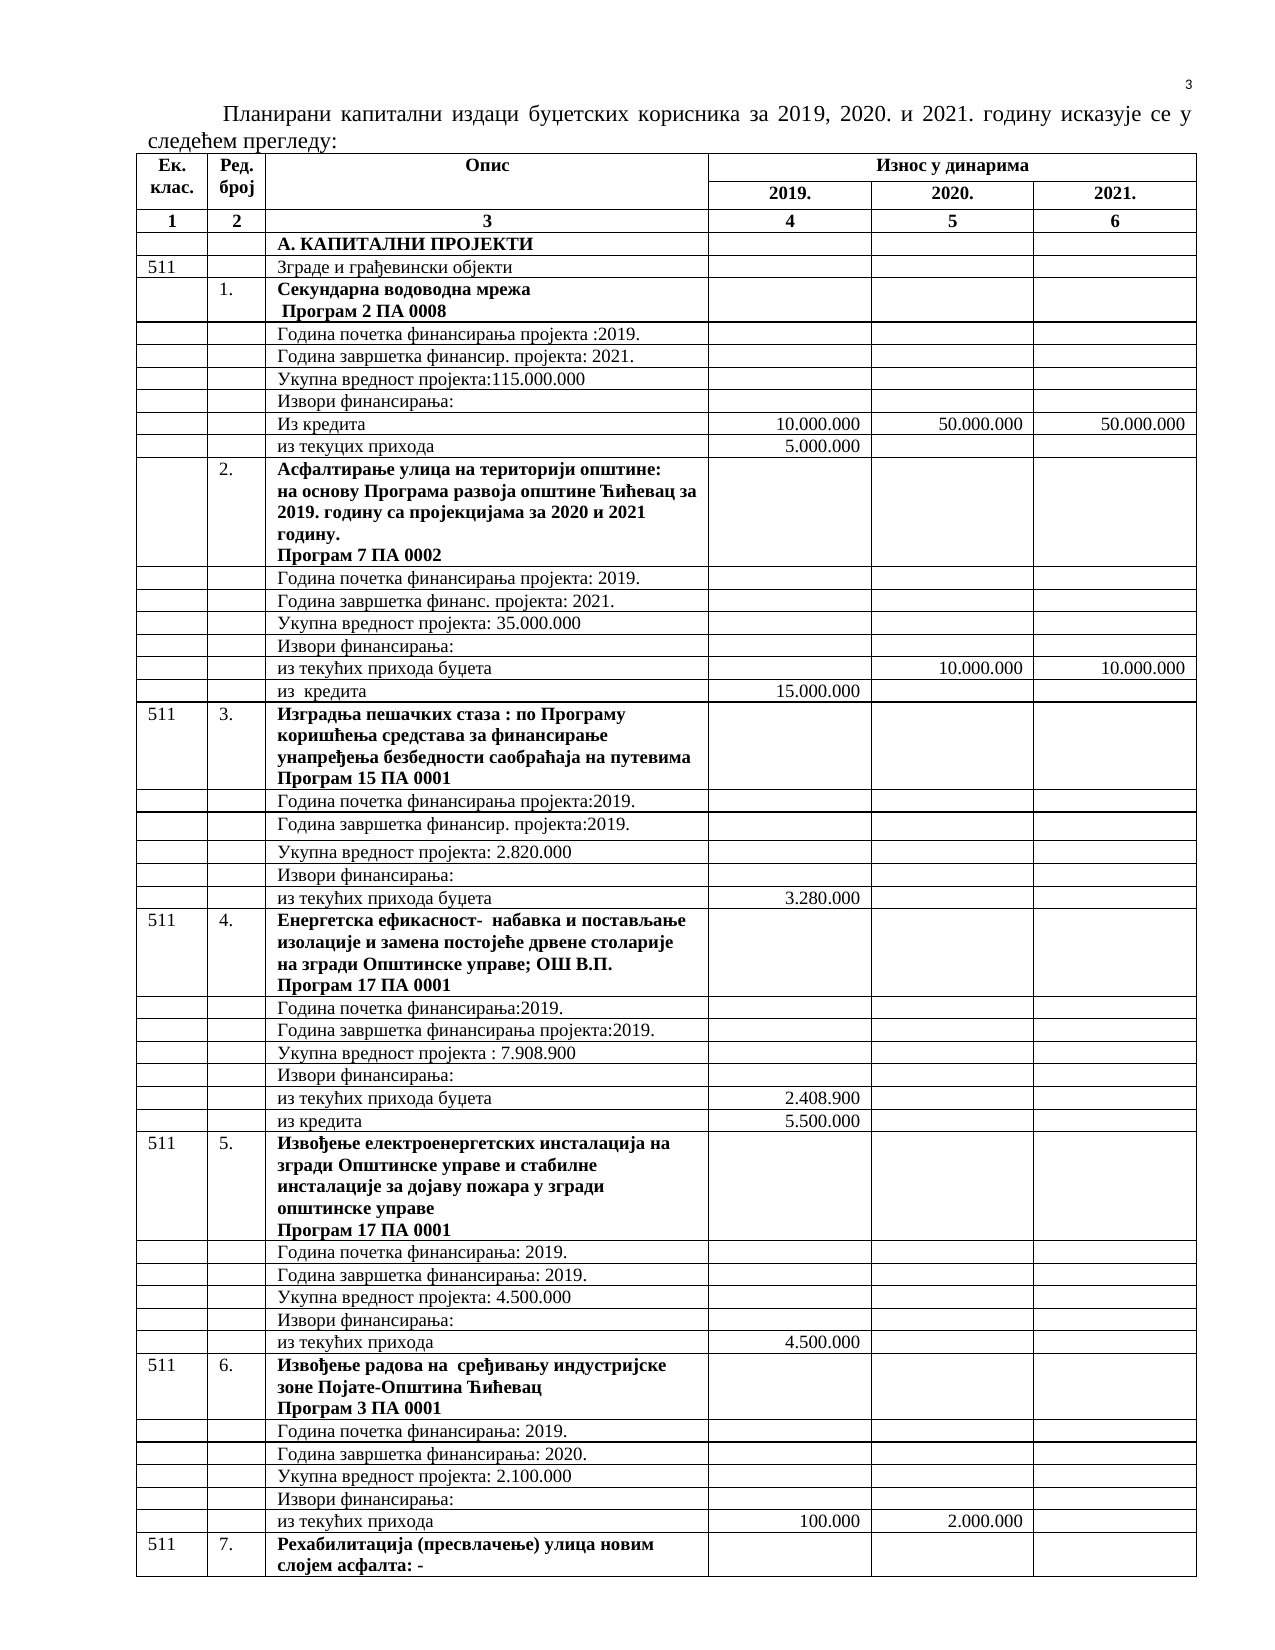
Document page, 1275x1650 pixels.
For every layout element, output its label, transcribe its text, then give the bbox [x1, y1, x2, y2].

table_cell [1034, 390, 1196, 412]
table_cell 3.280.000 [709, 887, 871, 908]
table_cell из текућих прихода буџета [266, 657, 708, 679]
table_cell [709, 864, 871, 886]
table_cell Зграде и грађевински објекти [266, 256, 708, 277]
table_cell [872, 323, 1033, 344]
table_cell Укупна вредност пројекта:115.000.000 [266, 368, 708, 389]
table_cell [1034, 997, 1196, 1018]
table_cell [872, 1443, 1033, 1464]
table_cell [872, 1465, 1033, 1487]
table_cell [709, 256, 871, 277]
table_cell [872, 435, 1033, 457]
table_cell [208, 1465, 265, 1487]
table_cell [137, 1488, 207, 1509]
table_cell из кредита [266, 680, 708, 701]
table_cell из текућих прихода буџета [266, 887, 708, 908]
table_cell [208, 864, 265, 886]
table_cell [1034, 278, 1196, 321]
table_cell [709, 1019, 871, 1041]
table_cell [208, 680, 265, 701]
table_cell 2020. [872, 182, 1033, 209]
table_cell [709, 1533, 871, 1576]
table_cell 5. [208, 1132, 265, 1240]
table_cell [1034, 1331, 1196, 1353]
table_cell [709, 612, 871, 634]
table_cell Асфалтирање улица на територији општине: на основу Програма развоја општине Ћићевац за 2019. годину са пројекцијама за 2020 и 2021 годину. Програм 7 ПА 0002 [266, 458, 708, 566]
table_cell [137, 680, 207, 701]
table_cell [709, 909, 871, 996]
table_cell [1034, 590, 1196, 611]
table_cell [872, 813, 1033, 840]
table_cell Секундарна водоводна мрежа Програм 2 ПА 0008 [266, 278, 708, 321]
table_cell из кредита [266, 1110, 708, 1131]
table_cell [872, 612, 1033, 634]
table_cell [872, 1354, 1033, 1419]
table_cell [872, 1264, 1033, 1285]
table_cell Извори финансирања: [266, 1488, 708, 1509]
table_cell [872, 458, 1033, 566]
table_cell Изградња пешачких стаза : по Програму коришћења средстава за финансирање унапређења безбедности саобраћаја на путевима Програм 15 ПА 0001 [266, 703, 708, 789]
table_cell [208, 256, 265, 277]
table_cell [1034, 841, 1196, 863]
table_cell [872, 1331, 1033, 1353]
table_cell Извори финансирања: [266, 635, 708, 656]
table_cell [709, 590, 871, 611]
table_cell [1034, 1533, 1196, 1576]
table_cell [137, 368, 207, 389]
table_header Износ у динарима [709, 154, 1196, 181]
table_cell Година почетка финансирања: 2019. [266, 1241, 708, 1263]
table_cell [137, 1309, 207, 1330]
table_cell [872, 1064, 1033, 1086]
table_cell [208, 1309, 265, 1330]
table_cell [137, 1110, 207, 1131]
table_cell [872, 390, 1033, 412]
table_cell [872, 635, 1033, 656]
table_cell [208, 1264, 265, 1285]
table_cell [137, 413, 207, 434]
table_cell [872, 1309, 1033, 1330]
table_cell Укупна вредност пројекта: 35.000.000 [266, 612, 708, 634]
table_cell [709, 703, 871, 789]
table_cell [709, 458, 871, 566]
table_cell [1034, 635, 1196, 656]
table_cell [1034, 887, 1196, 908]
table_cell [137, 233, 207, 254]
table_cell [1034, 256, 1196, 277]
table_cell из текућих прихода буџета [266, 1087, 708, 1108]
table_cell 10.000.000 [709, 413, 871, 434]
table_cell [208, 1510, 265, 1532]
table_cell [137, 1064, 207, 1086]
table_cell [137, 1042, 207, 1063]
table_cell [872, 841, 1033, 863]
table_cell [137, 1019, 207, 1041]
table_cell [137, 390, 207, 412]
table_cell [137, 1286, 207, 1308]
table_cell [872, 909, 1033, 996]
table_cell [872, 790, 1033, 811]
table_cell [137, 1241, 207, 1263]
table_cell [137, 1420, 207, 1441]
table_cell [709, 1443, 871, 1464]
table_cell [872, 1087, 1033, 1108]
table_cell [1034, 1132, 1196, 1240]
table_cell Година завршетка финансирања пројекта:2019. [266, 1019, 708, 1041]
table_cell [137, 997, 207, 1018]
table_cell 5.000.000 [709, 435, 871, 457]
table_cell 6. [208, 1354, 265, 1419]
table_cell [709, 841, 871, 863]
table_cell [709, 1354, 871, 1419]
table_cell [1034, 909, 1196, 996]
table_cell 511 [137, 909, 207, 996]
table_cell [137, 841, 207, 863]
table_cell [137, 1264, 207, 1285]
table_cell 5 [872, 210, 1033, 232]
table_cell [709, 657, 871, 679]
table_cell [709, 1132, 871, 1240]
table_cell Укупна вредност пројекта : 7.908.900 [266, 1042, 708, 1063]
table_cell [208, 841, 265, 863]
table_cell [137, 345, 207, 367]
table_cell [208, 1019, 265, 1041]
table_cell [872, 997, 1033, 1018]
table_cell [137, 1443, 207, 1464]
table_cell [208, 1087, 265, 1108]
table_cell 15.000.000 [709, 680, 871, 701]
text Планирани капитални издаци буџетских корисника за 2019, 2020. и 2021. годину исказује се у следећем прегледу: [148, 100, 1192, 153]
table_cell [709, 790, 871, 811]
table_cell [137, 435, 207, 457]
table_cell [208, 567, 265, 588]
table_cell [208, 1420, 265, 1441]
table_cell [709, 368, 871, 389]
table_cell Извори финансирања: [266, 390, 708, 412]
table_cell [208, 233, 265, 254]
table_cell 2 [208, 210, 265, 232]
table_cell [137, 458, 207, 566]
table_cell [1034, 1488, 1196, 1509]
table_cell 2021. [1034, 182, 1196, 209]
table_cell Година почетка финансирања: 2019. [266, 1420, 708, 1441]
table_cell [137, 323, 207, 344]
table_cell Година завршетка финансир. пројекта:2019. [266, 813, 708, 840]
table_cell [872, 864, 1033, 886]
table_cell [1034, 790, 1196, 811]
table_cell [1034, 368, 1196, 389]
table_cell [137, 1465, 207, 1487]
table_cell [1034, 703, 1196, 789]
table_cell 10.000.000 [872, 657, 1033, 679]
table_cell [872, 233, 1033, 254]
table_cell [1034, 458, 1196, 566]
table_cell [1034, 1019, 1196, 1041]
table_cell [208, 1488, 265, 1509]
table_cell [709, 567, 871, 588]
table_cell 511 [137, 1533, 207, 1576]
table_cell [1034, 1354, 1196, 1419]
table_cell [137, 567, 207, 588]
table_cell [208, 1241, 265, 1263]
table_cell [208, 1064, 265, 1086]
table_cell [1034, 1443, 1196, 1464]
table_cell Извори финансирања: [266, 1309, 708, 1330]
table_cell 1. [208, 278, 265, 321]
table_cell [872, 590, 1033, 611]
table_cell [137, 864, 207, 886]
table_cell [872, 278, 1033, 321]
table_cell [137, 887, 207, 908]
table_cell [208, 612, 265, 634]
table_cell [709, 635, 871, 656]
table_cell 6 [1034, 210, 1196, 232]
table_cell Година завршетка финансирања: 2019. [266, 1264, 708, 1285]
table_cell [872, 1110, 1033, 1131]
table_cell Година завршетка финанс. пројекта: 2021. [266, 590, 708, 611]
table_cell из текућих прихода [266, 1331, 708, 1353]
table_cell 50.000.000 [872, 413, 1033, 434]
table_cell из текућих прихода [266, 1510, 708, 1532]
table_cell Извори финансирања: [266, 1064, 708, 1086]
table_cell [1034, 345, 1196, 367]
table_cell [137, 635, 207, 656]
table_cell Укупна вредност пројекта: 2.820.000 [266, 841, 708, 863]
table_cell [709, 390, 871, 412]
table_cell [872, 703, 1033, 789]
table_cell [1034, 323, 1196, 344]
table_cell [137, 657, 207, 679]
table_cell [208, 435, 265, 457]
table_cell Извођење електроенергетских инсталација на згради Општинске управе и стабилне инсталације за дојаву пожара у згради општинске управе Програм 17 ПА 0001 [266, 1132, 708, 1240]
table_cell Извори финансирања: [266, 864, 708, 886]
table_cell [137, 1087, 207, 1108]
table_cell [872, 256, 1033, 277]
table_cell [1034, 1087, 1196, 1108]
table_cell [208, 1042, 265, 1063]
table_cell [709, 1286, 871, 1308]
table_cell [1034, 1465, 1196, 1487]
table_cell [1034, 1420, 1196, 1441]
table_cell 511 [137, 703, 207, 789]
table_cell 4.500.000 [709, 1331, 871, 1353]
table_cell [208, 790, 265, 811]
table_cell [1034, 1110, 1196, 1131]
table_cell [709, 278, 871, 321]
table_cell [709, 1241, 871, 1263]
table_cell 3 [266, 210, 708, 232]
table_cell Укупна вредност пројекта: 2.100.000 [266, 1465, 708, 1487]
table_cell 2.408.900 [709, 1087, 871, 1108]
table_cell 511 [137, 256, 207, 277]
table_cell [872, 567, 1033, 588]
table_cell [137, 590, 207, 611]
table_cell [709, 1465, 871, 1487]
table_cell [1034, 1264, 1196, 1285]
table_cell [709, 813, 871, 840]
table_cell [872, 887, 1033, 908]
table_cell [709, 997, 871, 1018]
table_cell [1034, 612, 1196, 634]
table_cell Година завршетка финансирања: 2020. [266, 1443, 708, 1464]
table_cell [208, 345, 265, 367]
table_cell [709, 323, 871, 344]
table_cell [872, 1286, 1033, 1308]
table_cell 2. [208, 458, 265, 566]
table_cell 10.000.000 [1034, 657, 1196, 679]
table_cell [208, 1331, 265, 1353]
table_cell 4 [709, 210, 871, 232]
table_cell Година почетка финансирања пројекта :2019. [266, 323, 708, 344]
table_cell [208, 413, 265, 434]
table_cell 511 [137, 1354, 207, 1419]
table_cell [709, 345, 871, 367]
table_cell Извођење радова на сређивању индустријске зоне Појате-Општина Ћићевац Програм 3 ПА 0001 [266, 1354, 708, 1419]
table_cell [208, 1110, 265, 1131]
table_cell А. КАПИТАЛНИ ПРОЈЕКТИ [266, 233, 708, 254]
table_cell [208, 1286, 265, 1308]
table_cell [1034, 1042, 1196, 1063]
table_cell Година почетка финансирања пројекта: 2019. [266, 567, 708, 588]
table_cell [709, 233, 871, 254]
table_cell [872, 368, 1033, 389]
table_cell 2.000.000 [872, 1510, 1033, 1532]
table_cell Година завршетка финансир. пројекта: 2021. [266, 345, 708, 367]
table_cell [1034, 233, 1196, 254]
table_cell 100.000 [709, 1510, 871, 1532]
table_cell [872, 1042, 1033, 1063]
table_cell [709, 1488, 871, 1509]
table_cell [1034, 1309, 1196, 1330]
table_cell 1 [137, 210, 207, 232]
table_cell [137, 813, 207, 840]
table_cell [208, 997, 265, 1018]
table_cell 4. [208, 909, 265, 996]
table_cell [709, 1420, 871, 1441]
table_cell [1034, 1286, 1196, 1308]
table_cell [208, 1443, 265, 1464]
table_header Ек. клас. [137, 154, 207, 209]
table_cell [266, 1533, 708, 1576]
table_cell [709, 1042, 871, 1063]
table_cell [709, 1264, 871, 1285]
table_cell [872, 1019, 1033, 1041]
table_cell [208, 657, 265, 679]
table_cell 50.000.000 [1034, 413, 1196, 434]
table_cell [1034, 1510, 1196, 1532]
table_cell [1034, 1064, 1196, 1086]
table_cell Година почетка финансирања пројекта:2019. [266, 790, 708, 811]
table_cell [1034, 680, 1196, 701]
table_cell 7. [208, 1533, 265, 1576]
table_cell [137, 612, 207, 634]
table_cell [1034, 864, 1196, 886]
table_cell 511 [137, 1132, 207, 1240]
table_cell [872, 1132, 1033, 1240]
table_cell [137, 790, 207, 811]
table_cell [208, 323, 265, 344]
table_cell Година почетка финансирања:2019. [266, 997, 708, 1018]
table_cell [1034, 1241, 1196, 1263]
table_cell [137, 1331, 207, 1353]
table_cell [872, 1420, 1033, 1441]
table_cell [137, 1510, 207, 1532]
table_cell [208, 368, 265, 389]
table_cell 3. [208, 703, 265, 789]
table_cell [1034, 435, 1196, 457]
table_cell [1034, 813, 1196, 840]
table_cell [709, 1064, 871, 1086]
table_cell [872, 1241, 1033, 1263]
table_cell [208, 390, 265, 412]
table_header Ред. број [208, 154, 265, 209]
table_cell [1034, 567, 1196, 588]
table_cell из текуцих прихода [266, 435, 708, 457]
table_header Опис [266, 154, 708, 209]
table_cell Из кредита [266, 413, 708, 434]
table_cell [709, 1309, 871, 1330]
table_cell [872, 1533, 1033, 1576]
table_cell [208, 887, 265, 908]
table_cell [872, 345, 1033, 367]
table_cell Енергетска ефикасност- набавка и постављање изолације и замена постојеће дрвене столарије на згради Општинске управе; ОШ В.П. Програм 17 ПА 0001 [266, 909, 708, 996]
table_cell [208, 635, 265, 656]
table_cell [872, 680, 1033, 701]
table_cell [208, 590, 265, 611]
table_cell Укупна вредност пројекта: 4.500.000 [266, 1286, 708, 1308]
table_cell [872, 1488, 1033, 1509]
table_cell 5.500.000 [709, 1110, 871, 1131]
table_cell [208, 813, 265, 840]
table_cell 2019. [709, 182, 871, 209]
table_cell [137, 278, 207, 321]
